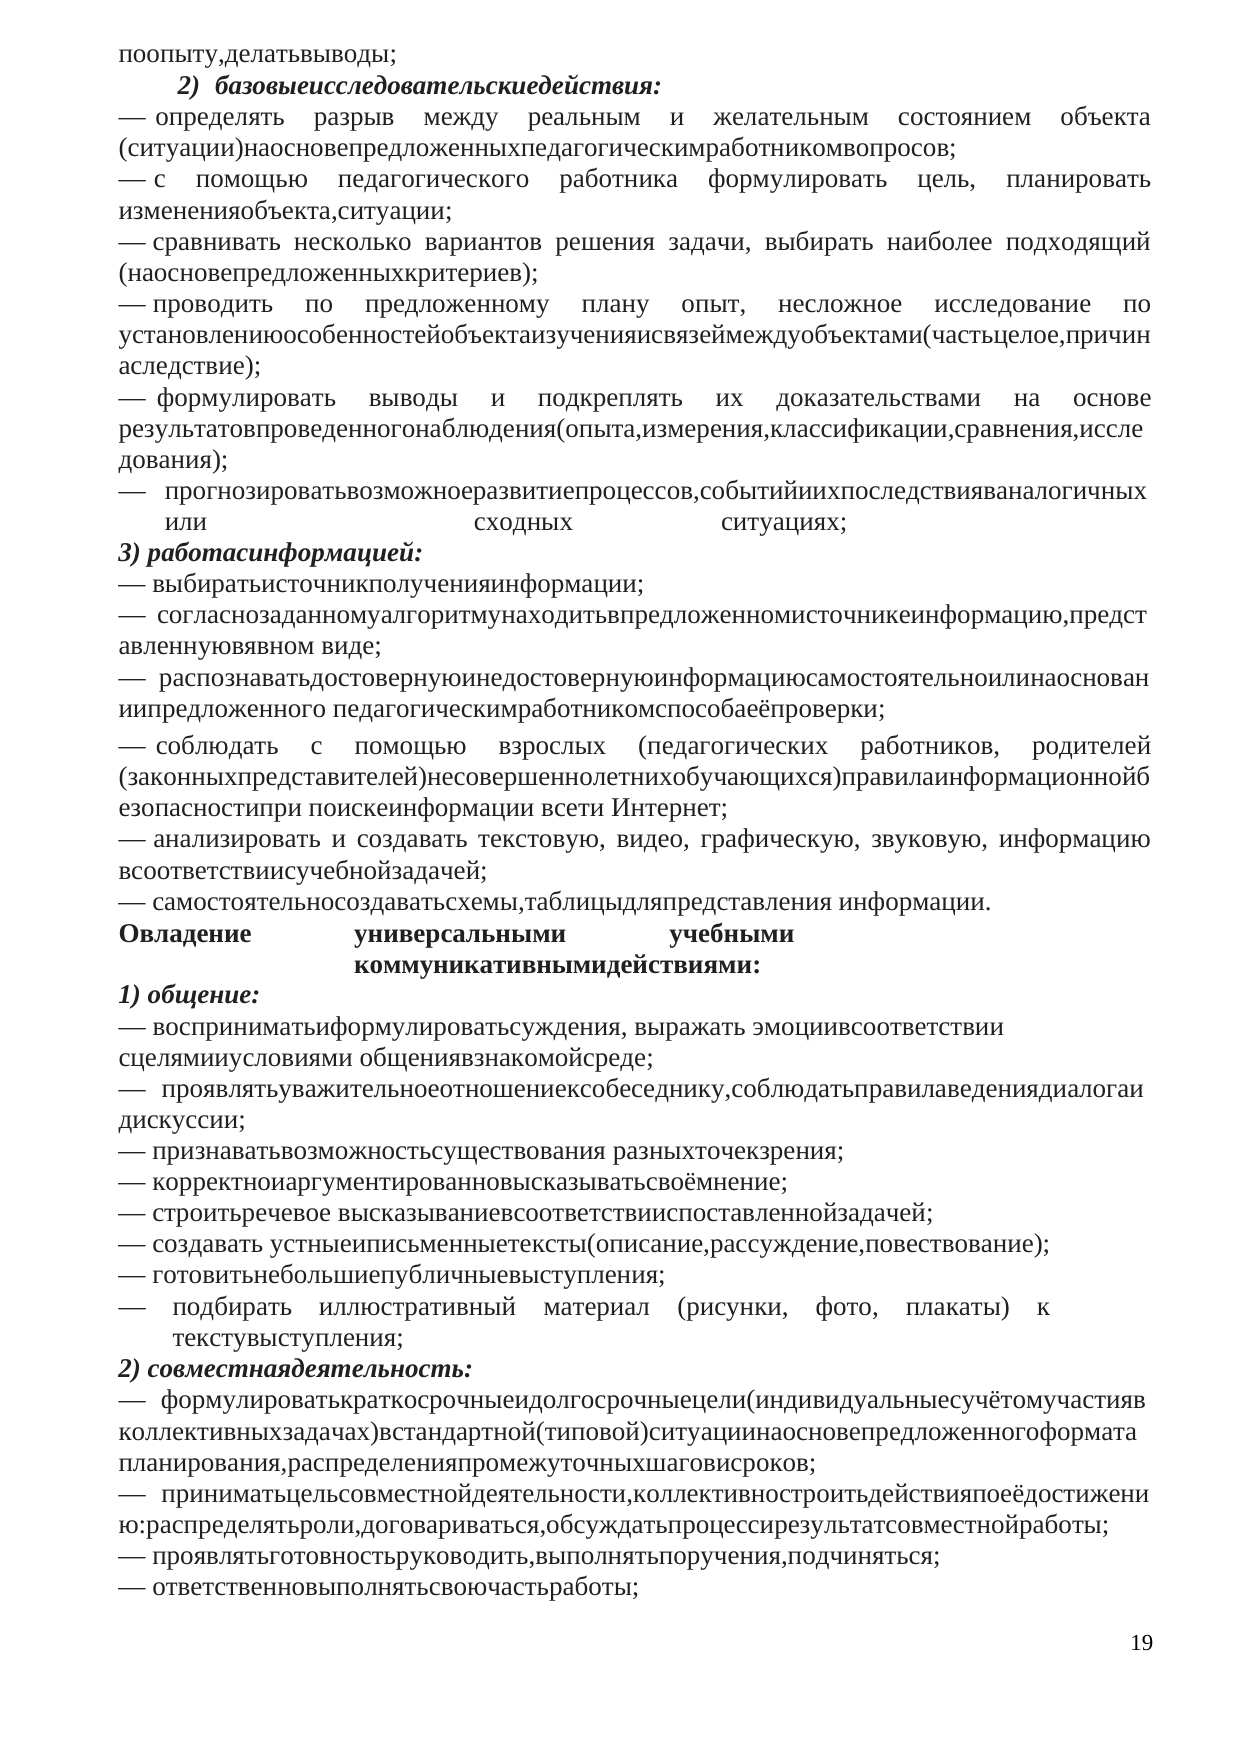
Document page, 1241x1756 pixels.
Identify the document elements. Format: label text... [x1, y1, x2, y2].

list согласнозаданномуалгоритмунаходитьвпредложенномисточникеинформацию,представленнуювявном виде; [118, 598, 1152, 661]
list формулировать выводы и подкреплять их доказательствами на основе результатовпроведенногонаблюдения(опыта,измерения,классификации,сравнения,исследования); [118, 381, 1152, 474]
list совместнаядеятельность: [118, 1353, 1176, 1383]
list соблюдать с помощью взрослых (педагогических работников, родителей (законныхпредставителей)несовершеннолетнихобучающихся)правилаинформационнойбезопасностипри поискеинформации всети Интернет; [118, 729, 1152, 823]
list проводить по предложенному плану опыт, несложное исследование по установлениюособенностейобъектаизученияисвязеймеждуобъектами(частьцелое,причинаследствие); [118, 287, 1152, 381]
list подбирать иллюстративный материал (рисунки, фото, плакаты) к текстувыступления; [118, 1290, 1153, 1352]
list восприниматьиформулироватьсуждения, выражать эмоциивсоответствии сцелямииусловиями общениявзнакомойсреде; [118, 1010, 1152, 1072]
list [118, 37, 1152, 69]
list работасинформацией: [118, 537, 1176, 567]
list с помощью педагогического работника формулировать цель, планировать измененияобъекта,ситуации; [118, 163, 1152, 225]
list признаватьвозможностьсуществования разныхточекзрения; [118, 1134, 1176, 1166]
list самостоятельносоздаватьсхемы,таблицыдляпредставления информации. [118, 885, 1176, 916]
list строитьречевое высказываниевсоответствииспоставленнойзадачей; [118, 1197, 1176, 1228]
list сравнивать несколько вариантов решения задачи, выбирать наиболее подходящий (наосновепредложенныхкритериев); [118, 225, 1152, 287]
list формулироватькраткосрочныеидолгосрочныецели(индивидуальныесучётомучастиявколлективныхзадачах)встандартной(типовой)ситуациинаосновепредложенногоформатапланирования,распределенияпромежуточныхшаговисроков; [118, 1383, 1152, 1477]
list общение: [118, 979, 1176, 1010]
list проявлятьуважительноеотношениексобеседнику,соблюдатьправилаведениядиалогаи дискуссии; [118, 1072, 1152, 1134]
list корректноиаргументированновысказыватьсвоёмнение; [118, 1166, 1176, 1197]
list прогнозироватьвозможноеразвитиепроцессов,событийиихпоследствияваналогичных или сходных ситуациях; [118, 474, 1152, 536]
list проявлятьготовностьруководить,выполнятьпоручения,подчиняться; [118, 1539, 1176, 1570]
list базовыеисследовательскиедействия: [177, 69, 1176, 100]
list распознаватьдостовернуюинедостовернуюинформациюсамостоятельноилинаоснованиипредложенного педагогическимработникомспособаеёпроверки; [118, 661, 1152, 723]
list выбиратьисточникполученияинформации; [118, 567, 1176, 598]
list анализировать и создавать текстовую, видео, графическую, звуковую, информацию всоответствиисучебнойзадачей; [118, 823, 1152, 885]
list ответственновыполнятьсвоючастьработы; [118, 1570, 1176, 1601]
list готовитьнебольшиепубличныевыступления; [118, 1259, 1176, 1290]
text Овладение универсальными учебными коммуникативнымидействиями: [118, 917, 1152, 979]
list определять разрыв между реальным и желательным состоянием объекта (ситуации)наосновепредложенныхпедагогическимработникомвопросов; [118, 100, 1152, 163]
list приниматьцельсовместнойдеятельности,коллективностроитьдействияпоеёдостижению:распределятьроли,договариваться,обсуждатьпроцессирезультатсовместнойработы; [118, 1477, 1152, 1539]
list создавать устныеиписьменныетексты(описание,рассуждение,повествование); [118, 1228, 1176, 1259]
